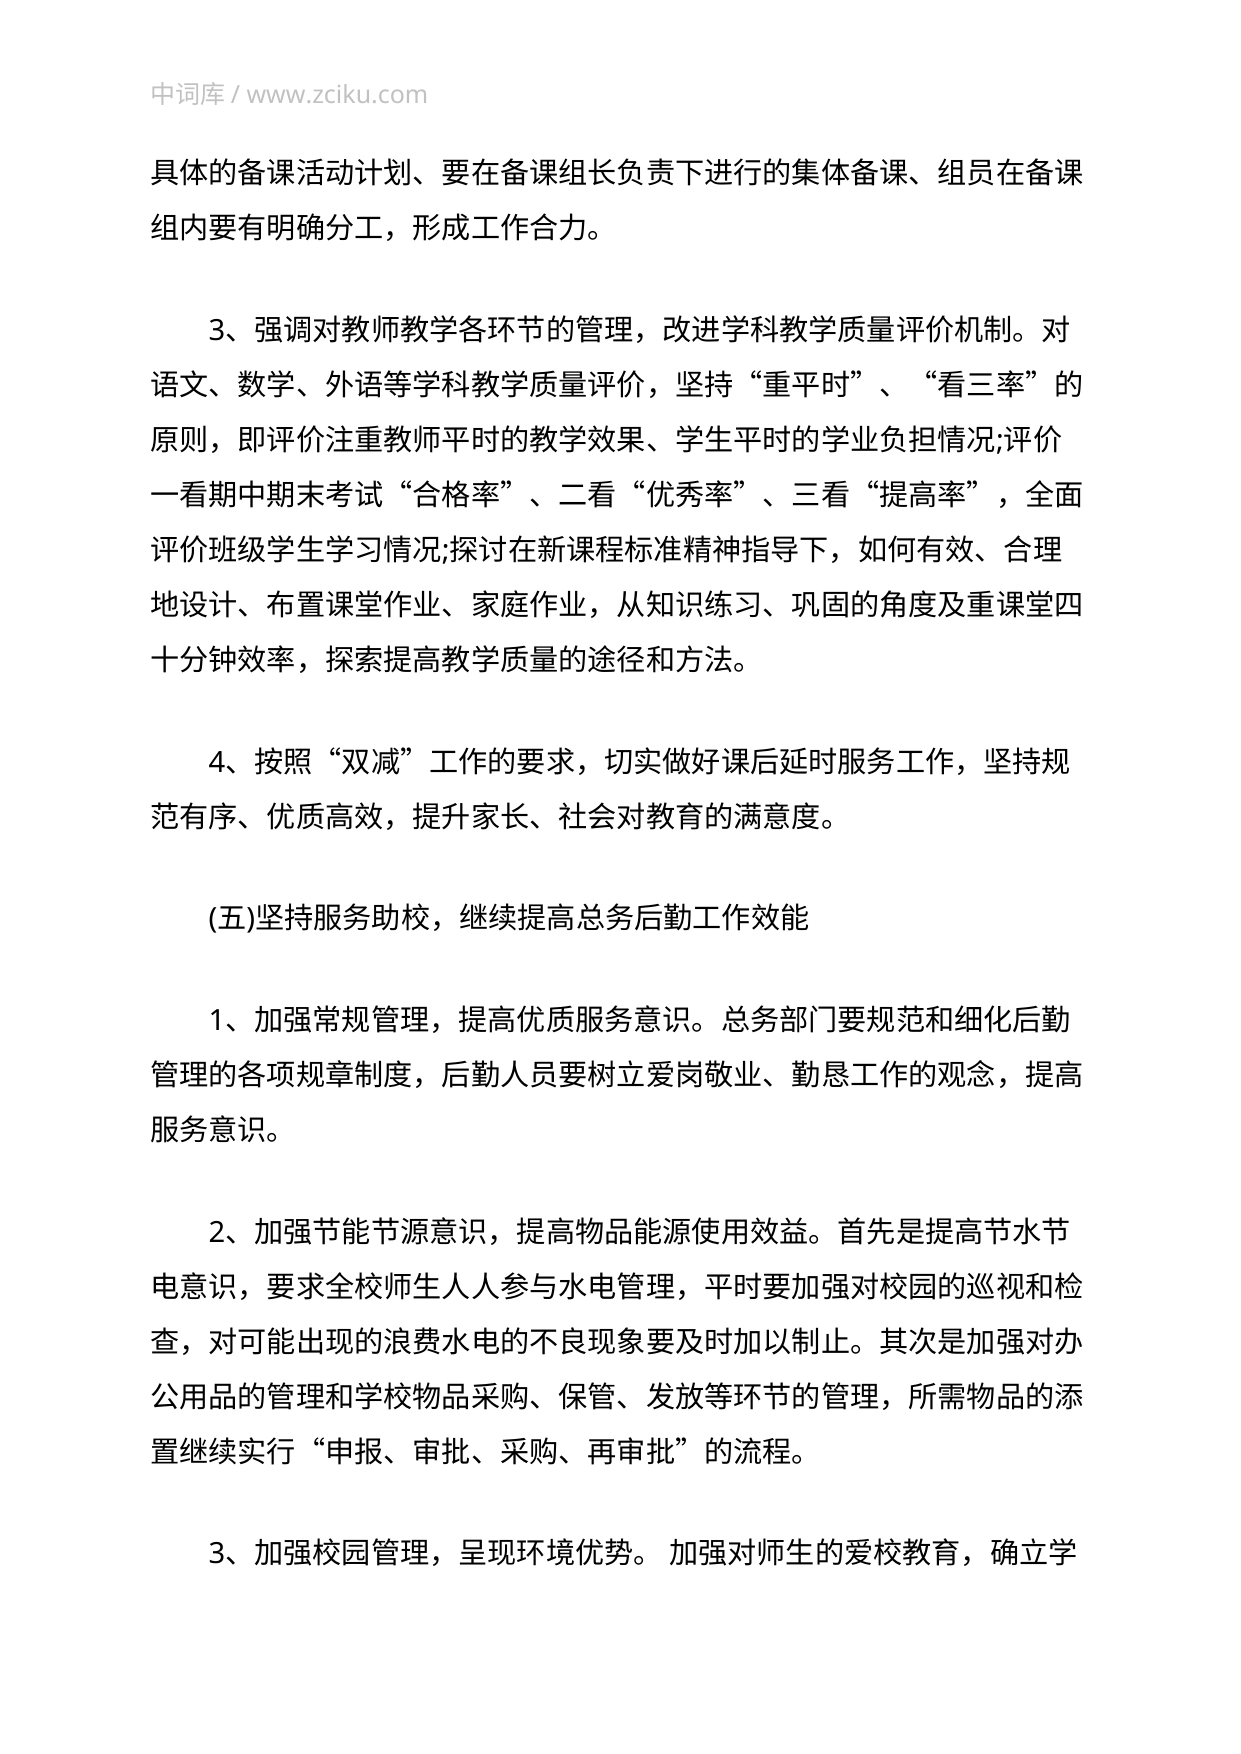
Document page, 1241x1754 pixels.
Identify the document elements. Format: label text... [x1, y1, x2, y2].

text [150, 150, 1090, 247]
text 4、按照“双减”工作的要求，切实做好课后延时服务工作，坚持规范有序、优质高效，提升家长、社会对教育的满意度。 [150, 738, 1090, 835]
text 1、加强常规管理，提高优质服务意识。总务部门要规范和细化后勤管理的各项规章制度，后勤人员要树立爱岗敬业、勤恳工作的观念，提高服务意识。 [150, 997, 1090, 1149]
text (五)坚持服务助校，继续提高总务后勤工作效能 [150, 895, 1090, 937]
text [150, 1530, 1090, 1572]
text 3、强调对教师教学各环节的管理，改进学科教学质量评价机制。对语文、数学、外语等学科教学质量评价，坚持“重平时”、“看三率”的原则，即评价注重教师平时的教学效果、学生平时的学业负担情况;评价一看期中期末考试“合格率”、二看“优秀率”、三看“提高率”，全面评价班级学生学习情况;探讨在新课程标准精神指导下，如何有效、合理地设计、布置课堂作业、家庭作业，从知识练习、巩固的角度及重课堂四十分钟效率，探索提高教学质量的途径和方法。 [150, 307, 1090, 679]
text 2、加强节能节源意识，提高物品能源使用效益。首先是提高节水节电意识，要求全校师生人人参与水电管理，平时要加强对校园的巡视和检查，对可能出现的浪费水电的不良现象要及时加以制止。其次是加强对办公用品的管理和学校物品采购、保管、发放等环节的管理，所需物品的添置继续实行“申报、审批、采购、再审批”的流程。 [150, 1208, 1090, 1471]
